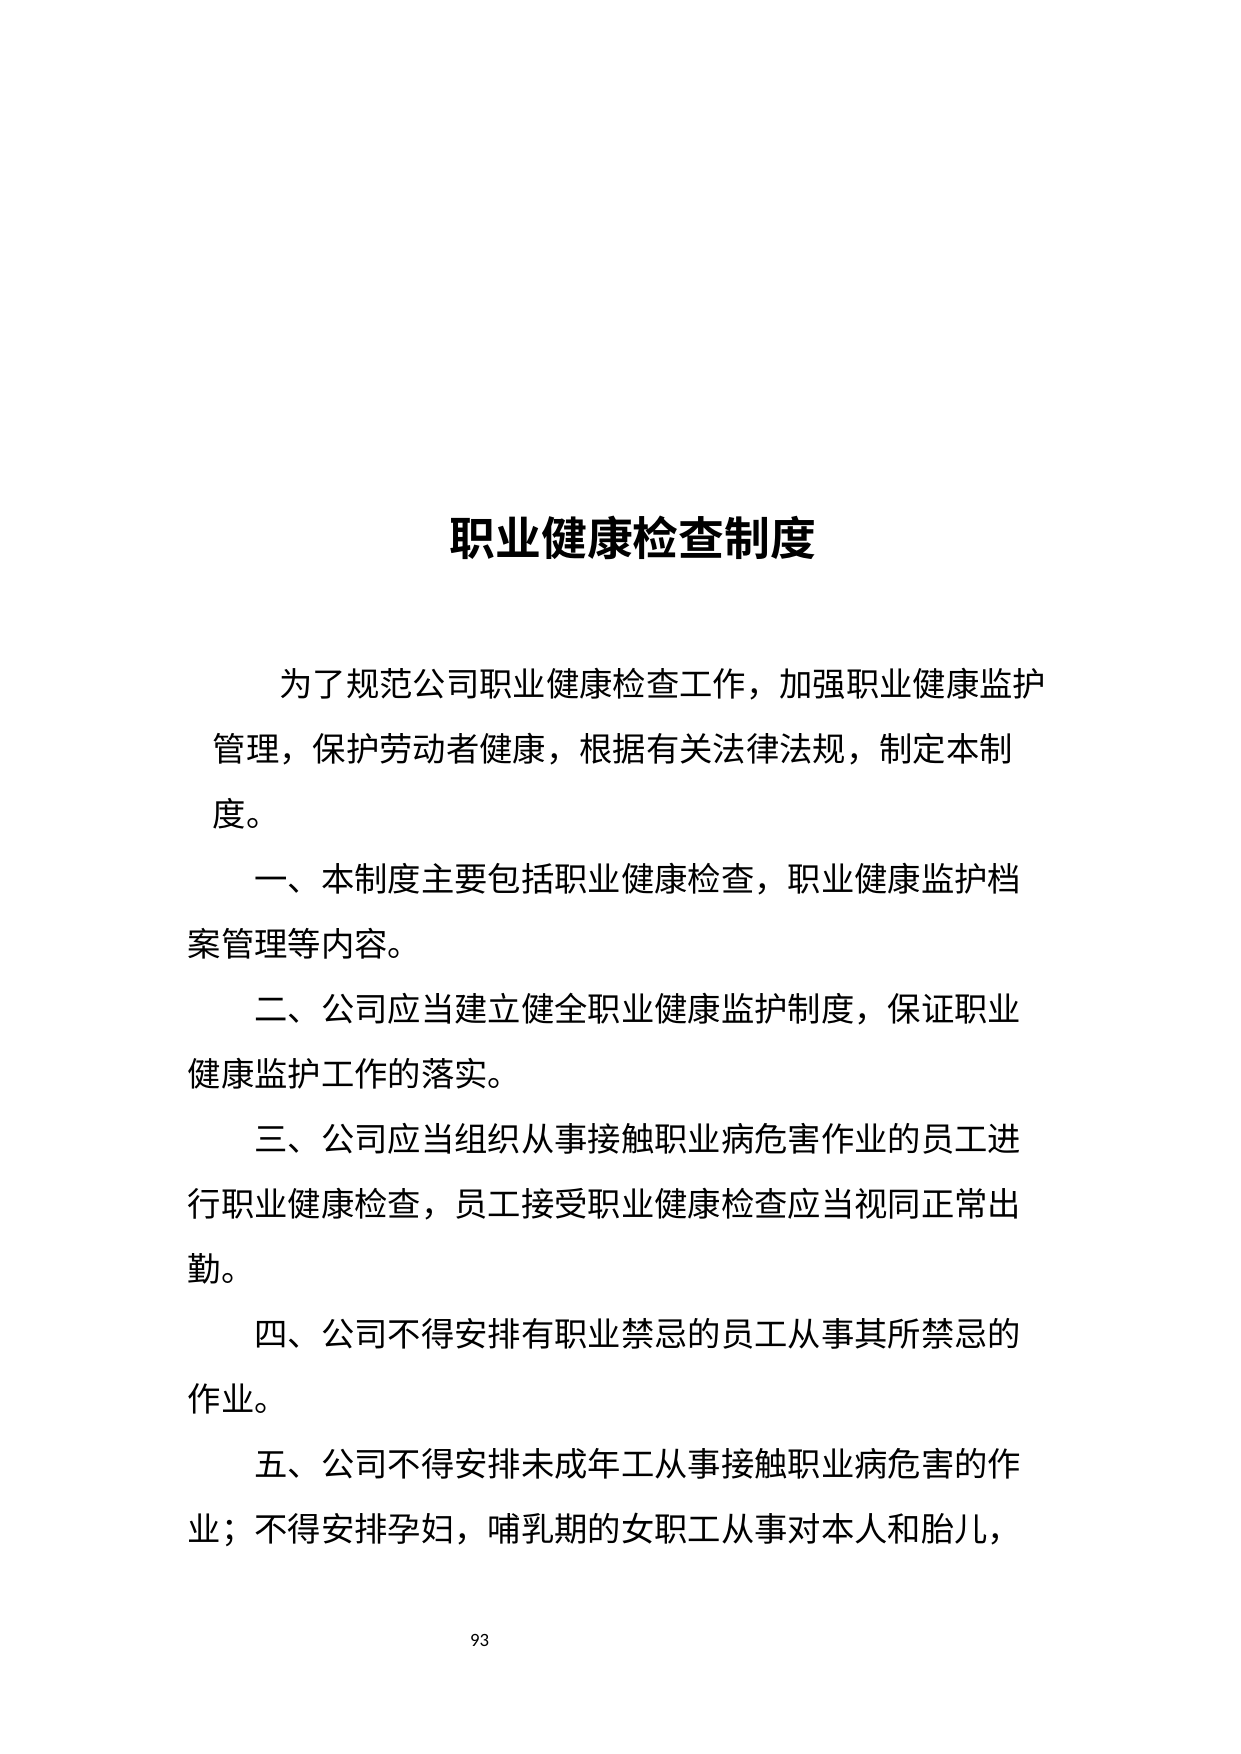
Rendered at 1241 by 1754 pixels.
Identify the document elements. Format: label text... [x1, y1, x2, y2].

list 职业健康检查制度 [212, 487, 1053, 584]
list 二、公司应当建立健全职业健康监护制度，保证职业健康监护工作的落实。 [187, 974, 1053, 1104]
list 一、本制度主要包括职业健康检查，职业健康监护档案管理等内容。 [187, 844, 1053, 974]
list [187, 1429, 1053, 1559]
list 为了规范公司职业健康检查工作，加强职业健康监护管理，保护劳动者健康，根据有关法律法规，制定本制度。 [212, 649, 1053, 844]
list 三、公司应当组织从事接触职业病危害作业的员工进行职业健康检查，员工接受职业健康检查应当视同正常出勤。 [187, 1104, 1053, 1299]
list 四、公司不得安排有职业禁忌的员工从事其所禁忌的作业。 [187, 1299, 1053, 1429]
